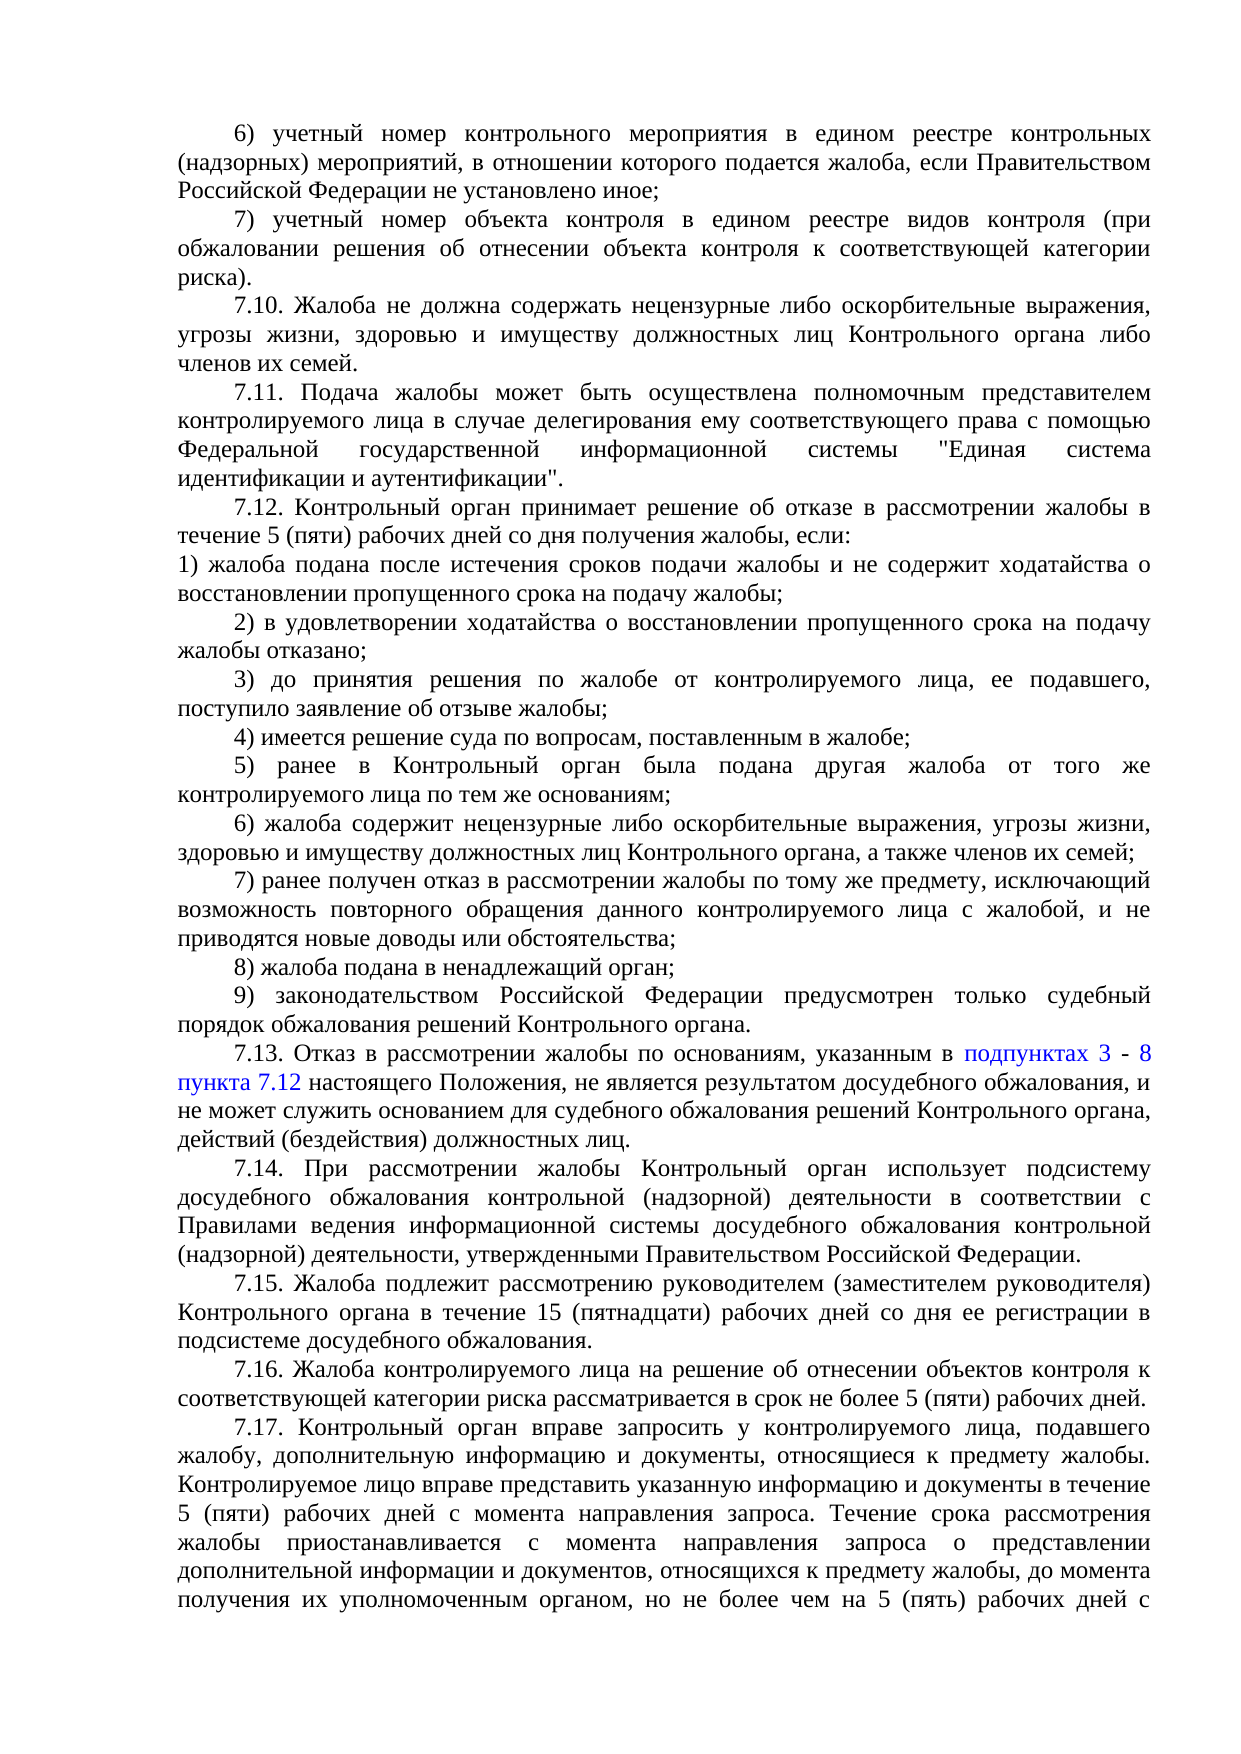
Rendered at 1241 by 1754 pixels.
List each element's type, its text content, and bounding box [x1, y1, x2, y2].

text 7.16. Жалоба контролируемого лица на решение об отнесении объектов контроля к соответствующей категории риска рассматривается в срок не более 5 (пяти) рабочих дней. [177, 1354, 1152, 1412]
text 1) жалоба подана после истечения сроков подачи жалобы и не содержит ходатайства о восстановлении пропущенного срока на подачу жалобы; [177, 549, 1152, 607]
text 2) в удовлетворении ходатайства о восстановлении пропущенного срока на подачу жалобы отказано; [177, 607, 1152, 664]
text 7.15. Жалоба подлежит рассмотрению руководителем (заместителем руководителя) Контрольного органа в течение 15 (пятнадцати) рабочих дней со дня ее регистрации в подсистеме досудебного обжалования. [177, 1268, 1152, 1354]
text 7) ранее получен отказ в рассмотрении жалобы по тому же предмету, исключающий возможность повторного обращения данного контролируемого лица с жалобой, и не приводятся новые доводы или обстоятельства; [177, 866, 1152, 952]
text 9) законодательством Российской Федерации предусмотрен только судебный порядок обжалования решений Контрольного органа. [177, 981, 1152, 1038]
text 7.11. Подача жалобы может быть осуществлена полномочным представителем контролируемого лица в случае делегирования ему соответствующего права с помощью Федеральной государственной информационной системы "Единая система идентификации и аутентификации". [177, 377, 1152, 492]
text 7.10. Жалоба не должна содержать нецензурные либо оскорбительные выражения, угрозы жизни, здоровью и имуществу должностных лиц Контрольного органа либо членов их семей. [177, 291, 1152, 377]
text 7.12. Контрольный орган принимает решение об отказе в рассмотрении жалобы в течение 5 (пяти) рабочих дней со дня получения жалобы, если: [177, 492, 1152, 549]
text 7.14. При рассмотрении жалобы Контрольный орган использует подсистему досудебного обжалования контрольной (надзорной) деятельности в соответствии с Правилами ведения информационной системы досудебного обжалования контрольной (надзорной) деятельности, утвержденными Правительством Российской Федерации. [177, 1153, 1152, 1268]
text 4) имеется решение суда по вопросам, поставленным в жалобе; [177, 722, 1152, 751]
text 3) до принятия решения по жалобе от контролируемого лица, ее подавшего, поступило заявление об отзыве жалобы; [177, 664, 1152, 722]
text 6) жалоба содержит нецензурные либо оскорбительные выражения, угрозы жизни, здоровью и имуществу должностных лиц Контрольного органа, а также членов их семей; [177, 808, 1152, 866]
text 7) учетный номер объекта контроля в едином реестре видов контроля (при обжаловании решения об отнесении объекта контроля к соответствующей категории риска). [177, 204, 1152, 291]
text 5) ранее в Контрольный орган была подана другая жалоба от того же контролируемого лица по тем же основаниям; [177, 751, 1152, 808]
text 7.13. Отказ в рассмотрении жалобы по основаниям, указанным в подпунктах 3 - 8 пункта 7.12 настоящего Положения, не является результатом досудебного обжалования, и не может служить основанием для судебного обжалования решений Контрольного органа, действий (бездействия) должностных лиц. [177, 1038, 1152, 1153]
text 8) жалоба подана в ненадлежащий орган; [177, 952, 1152, 981]
text 6) учетный номер контрольного мероприятия в едином реестре контрольных (надзорных) мероприятий, в отношении которого подается жалоба, если Правительством Российской Федерации не установлено иное; [177, 118, 1152, 204]
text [177, 1412, 1152, 1613]
